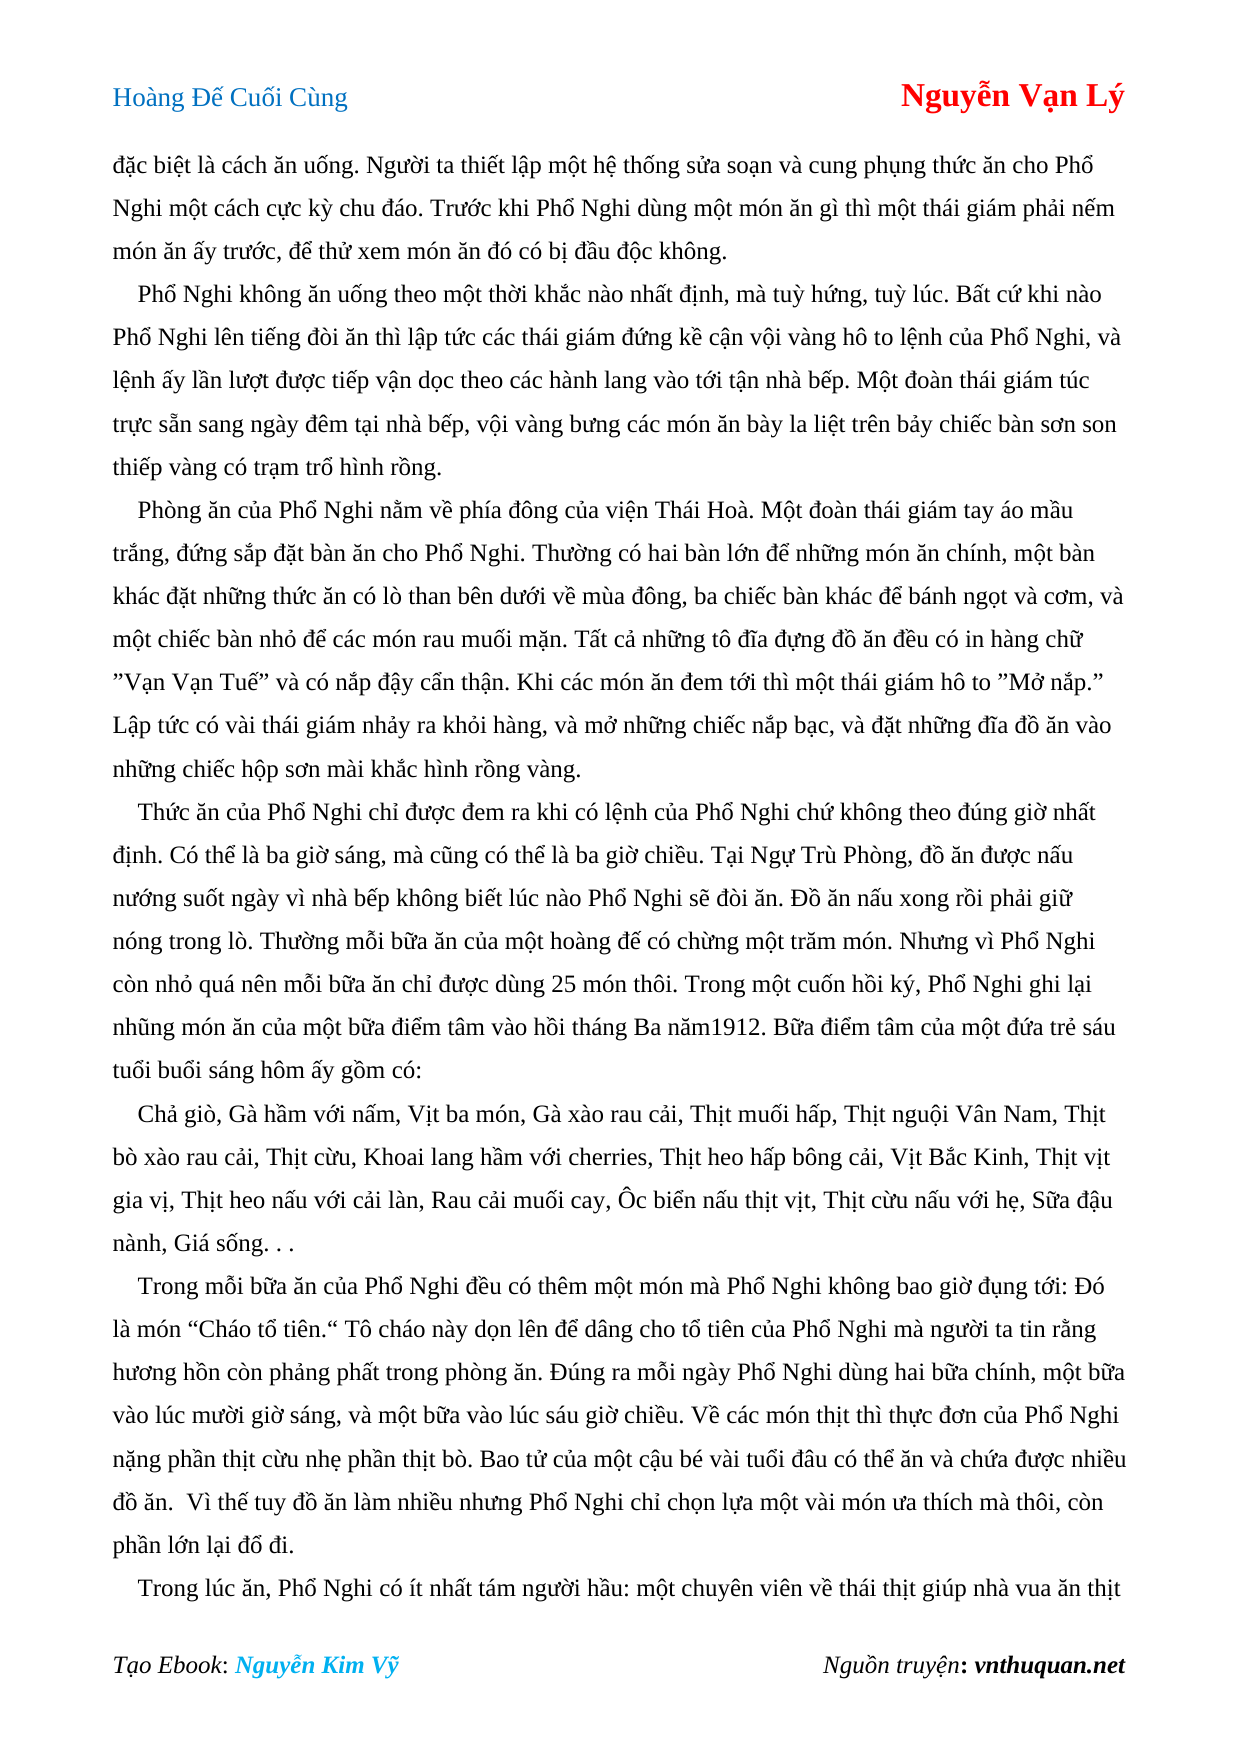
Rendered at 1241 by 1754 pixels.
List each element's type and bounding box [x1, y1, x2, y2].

text [112, 150, 1128, 1602]
